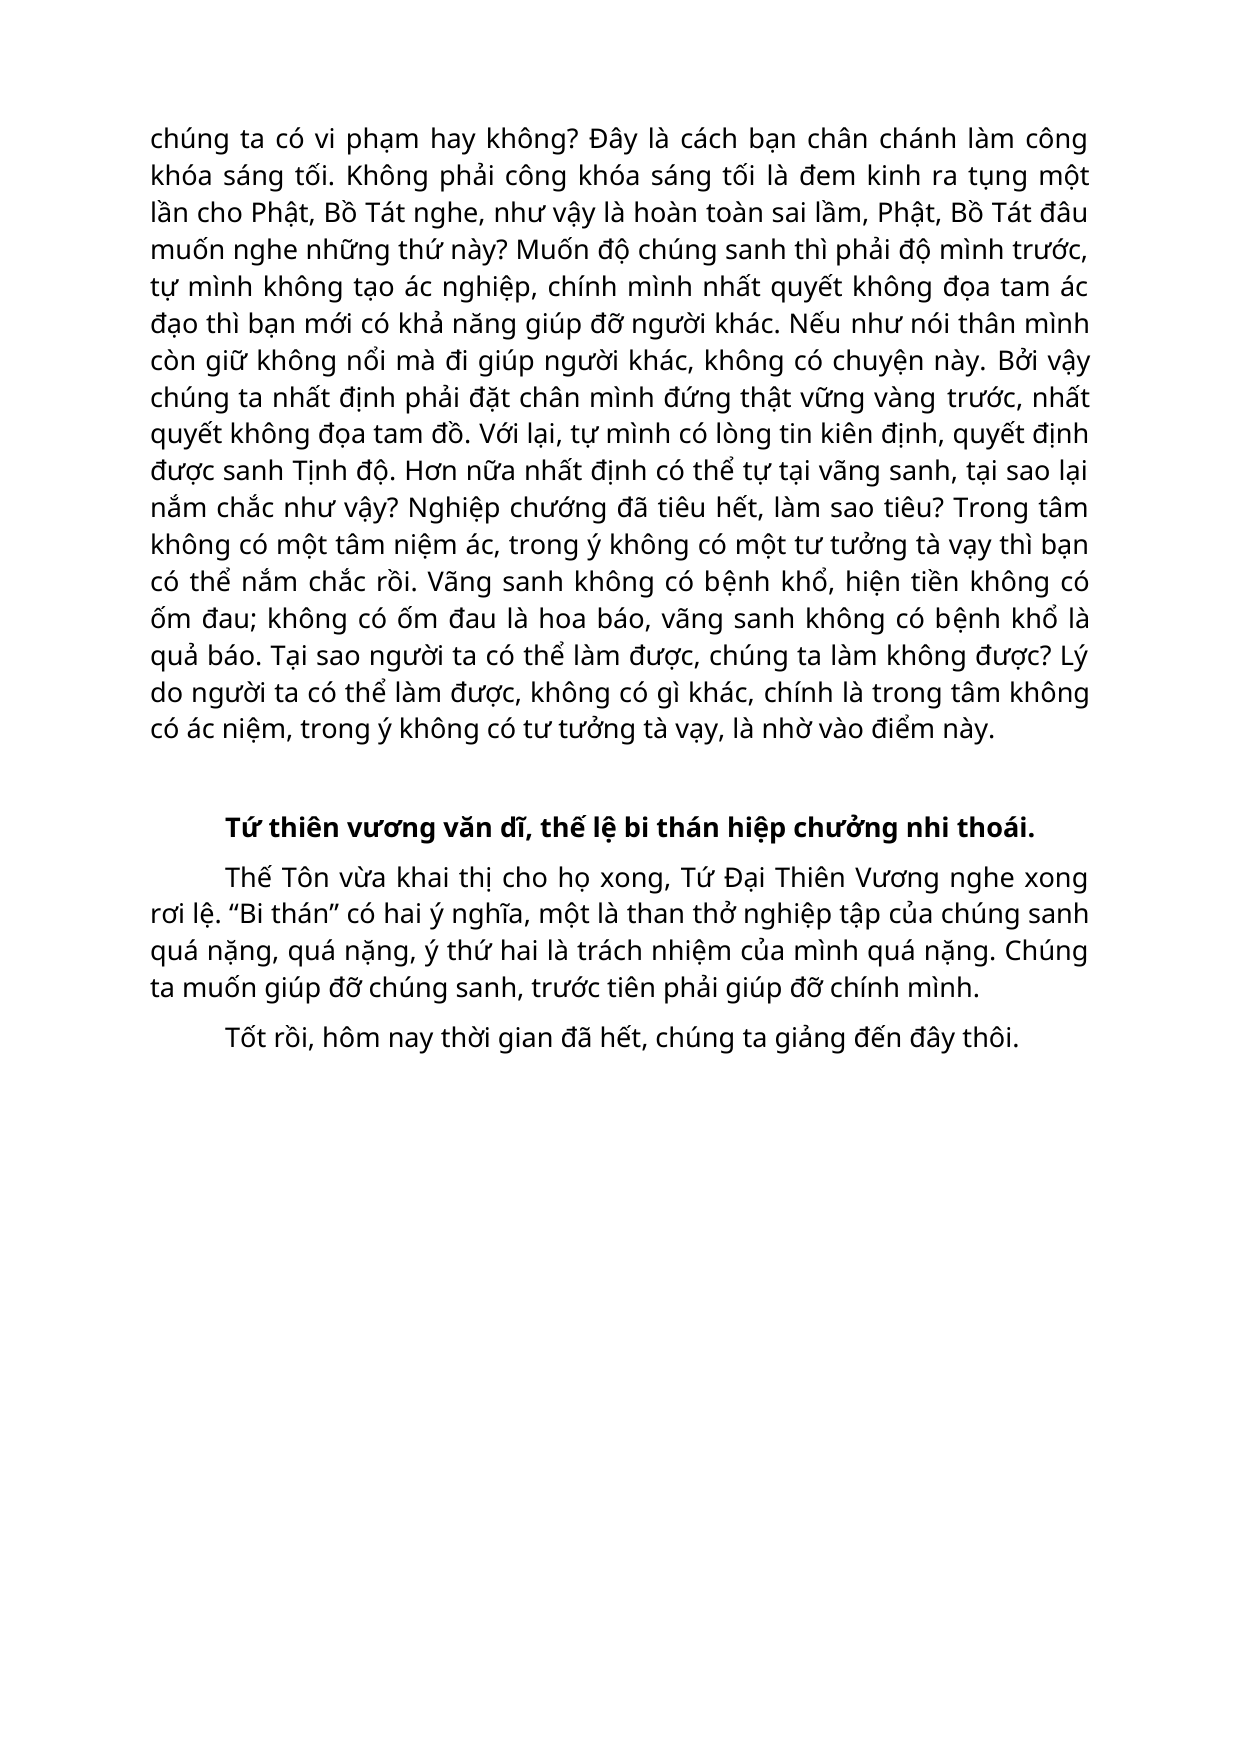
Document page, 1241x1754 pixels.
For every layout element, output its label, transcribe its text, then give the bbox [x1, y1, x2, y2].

text Thế Tôn vừa khai thị cho họ xong, Tứ Đại Thiên Vương nghe xong rơi lệ. “Bi thán” có hai ý nghĩa, một là than thở nghiệp tập của chúng sanh quá nặng, quá nặng, ý thứ hai là trách nhiệm của mình quá nặng. Chúng ta muốn giúp đỡ chúng sanh, trước tiên phải giúp đỡ chính mình. [150, 858, 1090, 1006]
text Tốt rồi, hôm nay thời gian đã hết, chúng ta giảng đến đây thôi. [150, 1018, 1090, 1055]
text Tứ thiên vương văn dĩ, thế lệ bi thán hiệp chưởng nhi thoái. [150, 809, 1090, 846]
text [150, 120, 1090, 747]
